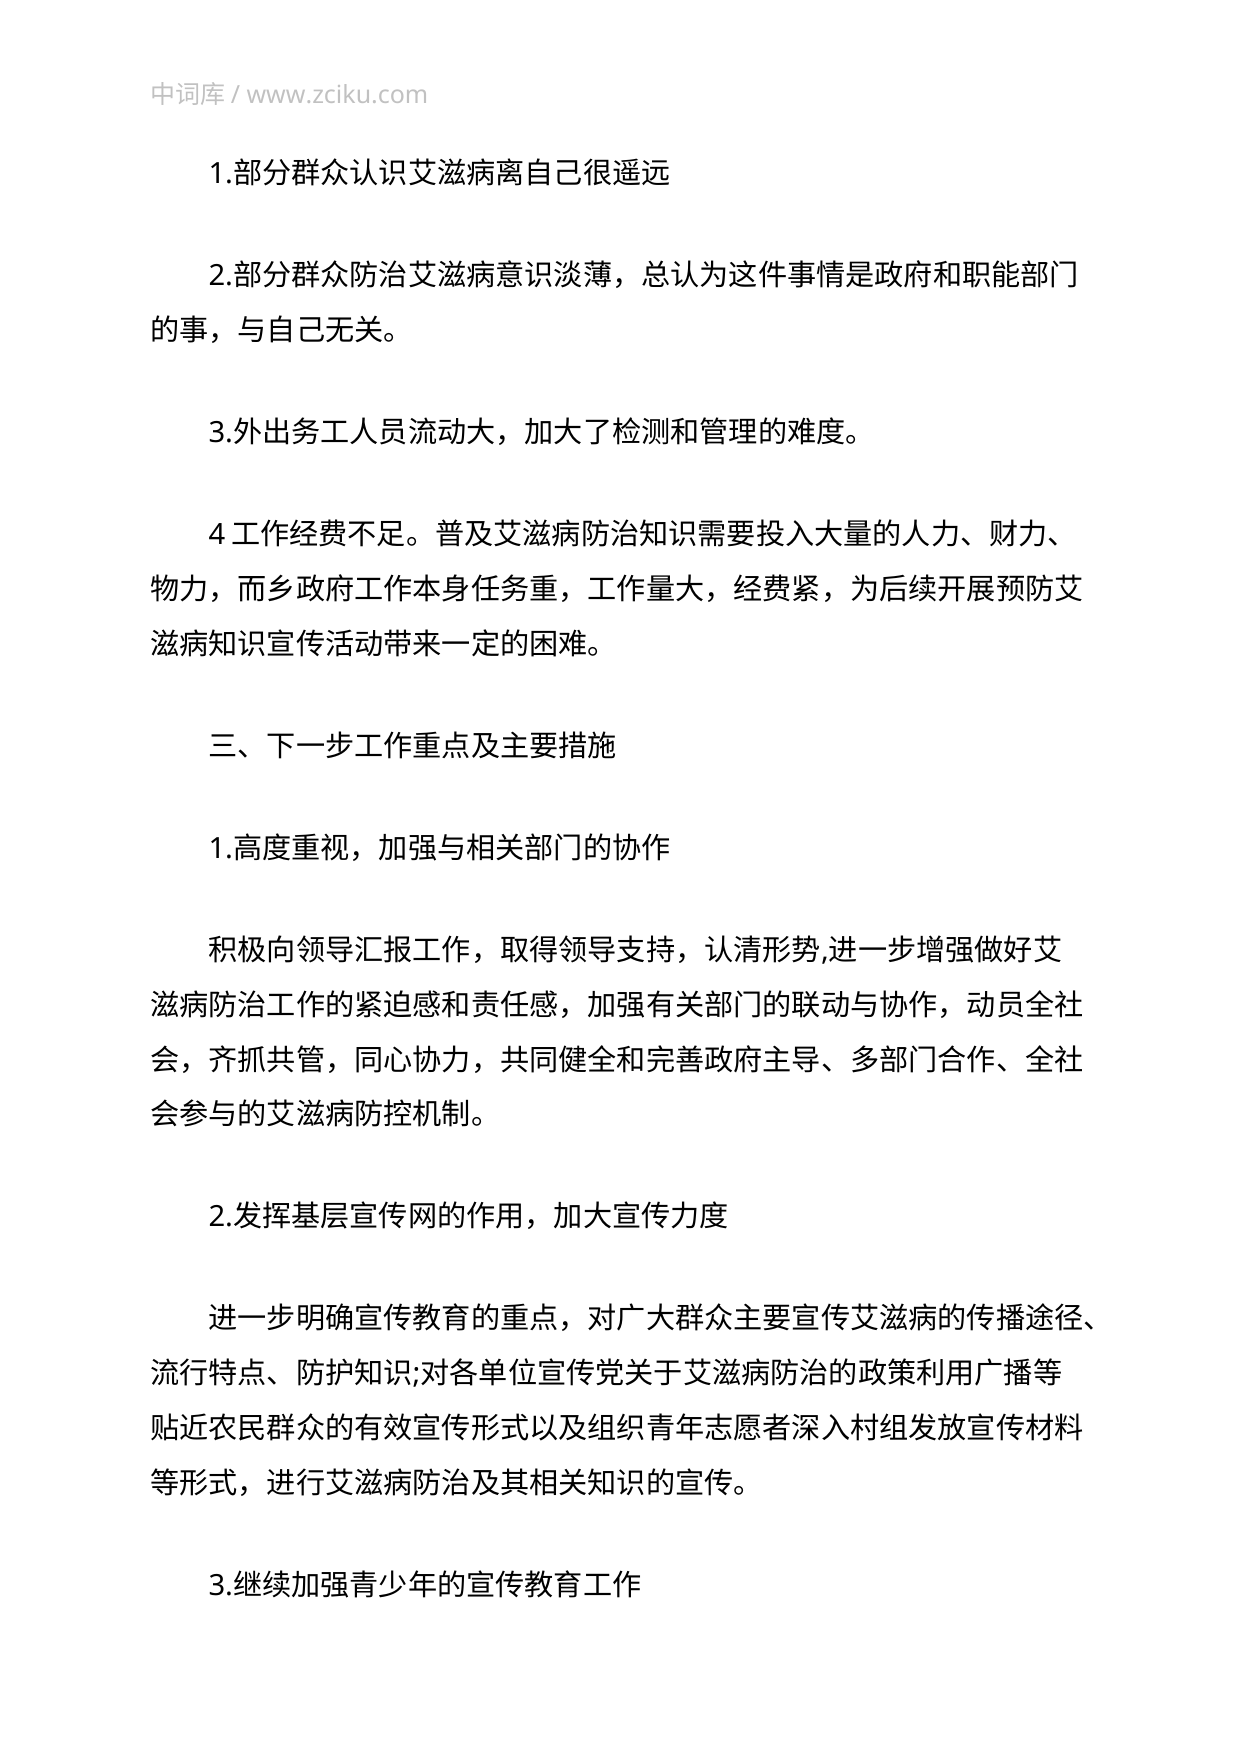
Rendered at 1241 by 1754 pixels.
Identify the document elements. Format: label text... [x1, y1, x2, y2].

text 2.发挥基层宣传网的作用，加大宣传力度 [150, 1193, 1090, 1235]
text 3.继续加强青少年的宣传教育工作 [150, 1561, 1090, 1604]
text 1.部分群众认识艾滋病离自己很遥远 [150, 150, 1090, 192]
text 积极向领导汇报工作，取得领导支持，认清形势,进一步增强做好艾滋病防治工作的紧迫感和责任感，加强有关部门的联动与协作，动员全社会，齐抓共管，同心协力，共同健全和完善政府主导、多部门合作、全社会参与的艾滋病防控机制。 [150, 926, 1090, 1133]
text 3.外出务工人员流动大，加大了检测和管理的难度。 [150, 409, 1090, 451]
text 1.高度重视，加强与相关部门的协作 [150, 824, 1090, 867]
text 进一步明确宣传教育的重点，对广大群众主要宣传艾滋病的传播途径、流行特点、防护知识;对各单位宣传党关于艾滋病防治的政策利用广播等贴近农民群众的有效宣传形式以及组织青年志愿者深入村组发放宣传材料等形式，进行艾滋病防治及其相关知识的宣传。 [150, 1295, 1090, 1502]
text 4工作经费不足。普及艾滋病防治知识需要投入大量的人力、财力、物力，而乡政府工作本身任务重，工作量大，经费紧，为后续开展预防艾滋病知识宣传活动带来一定的困难。 [150, 511, 1090, 663]
text 三、下一步工作重点及主要措施 [150, 722, 1090, 765]
text 2.部分群众防治艾滋病意识淡薄，总认为这件事情是政府和职能部门的事，与自己无关。 [150, 252, 1090, 349]
